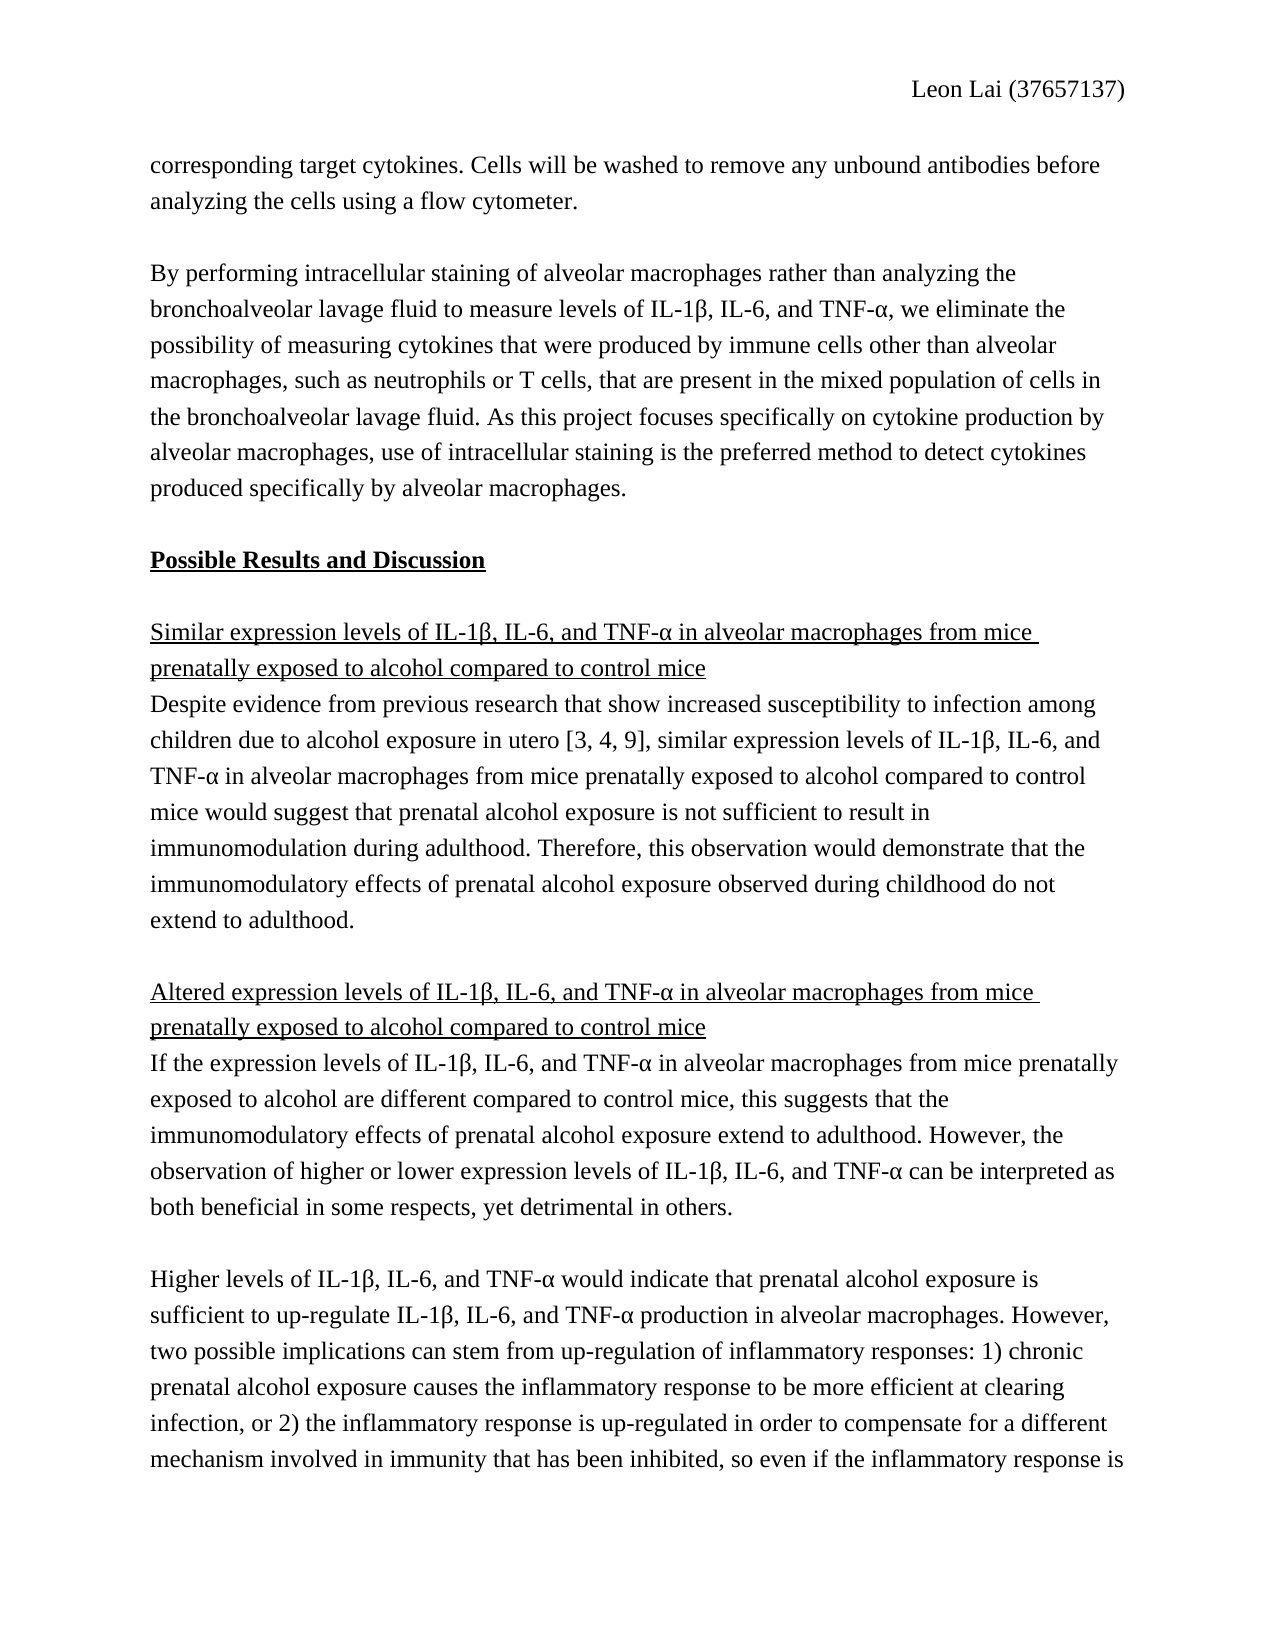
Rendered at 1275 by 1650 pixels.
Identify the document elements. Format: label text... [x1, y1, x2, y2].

text Despite evidence from previous research that show increased susceptibility to infection among children due to alcohol exposure in utero [3, 4, 9], similar expression levels of IL-1β, IL-6, and TNF-α in alveolar macrophages from mice prenatally exposed to alcohol compared to control mice would suggest that prenatal alcohol exposure is not sufficient to result in immunomodulation during adulthood. Therefore, this observation would demonstrate that the immunomodulatory effects of prenatal alcohol exposure observed during childhood do not extend to adulthood. [150, 689, 1125, 933]
text By performing intracellular staining of alveolar macrophages rather than analyzing the bronchoalveolar lavage fluid to measure levels of IL-1β, IL-6, and TNF-α, we eliminate the possibility of measuring cytokines that were produced by immune cells other than alveolar macrophages, such as neutrophils or T cells, that are present in the mixed population of cells in the bronchoalveolar lavage fluid. As this project focuses specifically on cytokine production by alveolar macrophages, use of intracellular staining is the preferred method to detect cytokines produced specifically by alveolar macrophages. [150, 258, 1125, 502]
text Similar expression levels of IL-1β, IL-6, and TNF-α in alveolar macrophages from mice prenatally exposed to alcohol compared to control mice [150, 617, 1125, 682]
text If the expression levels of IL-1β, IL-6, and TNF-α in alveolar macrophages from mice prenatally exposed to alcohol are different compared to control mice, this suggests that the immunomodulatory effects of prenatal alcohol exposure extend to adulthood. However, the observation of higher or lower expression levels of IL-1β, IL-6, and TNF-α can be interpreted as both beneficial in some respects, yet detrimental in others. [150, 1048, 1125, 1221]
text Altered expression levels of IL-1β, IL-6, and TNF-α in alveolar macrophages from mice prenatally exposed to alcohol compared to control mice [150, 977, 1125, 1041]
text Possible Results and Discussion [150, 545, 1125, 574]
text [150, 150, 1125, 215]
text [150, 1264, 1125, 1472]
